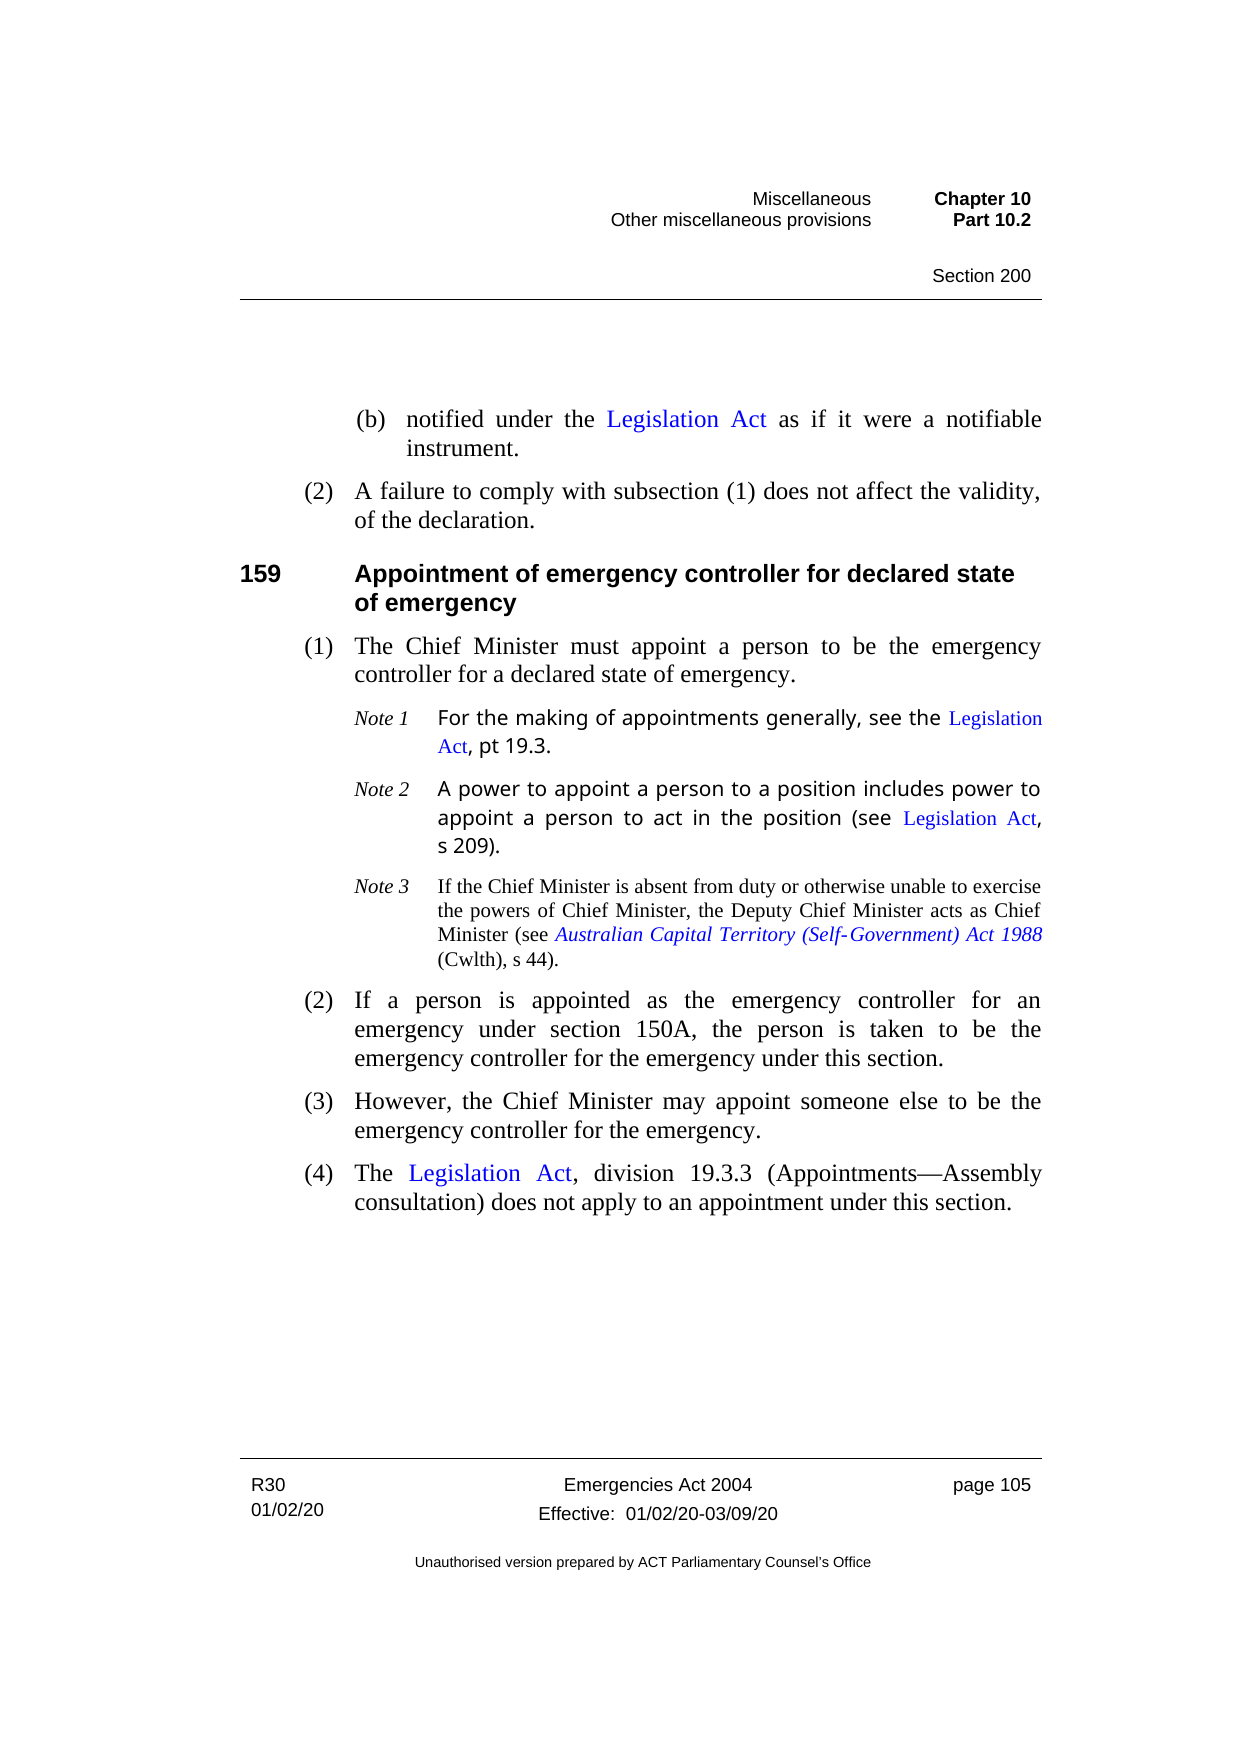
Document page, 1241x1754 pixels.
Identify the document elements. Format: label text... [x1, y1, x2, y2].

text 159 Appointment of emergency controller for declared state of emergency [239, 559, 1042, 616]
text (3) However, the Chief Minister may appoint someone else to be the emergency controller for the emergency. [239, 1086, 1042, 1143]
text Note 3 If the Chief Minister is absent from duty or otherwise unable to exercise the powers of Chief Minister, the Deputy Chief Minister acts as Chief Minister (see Australian Capital Territory (Self-Government) Act 1988 (Cwlth), s 44). [354, 874, 1042, 971]
text (2) A failure to comply with subsection (1) does not affect the validity, of the declaration. [239, 476, 1042, 534]
text (b) notified under the Legislation Act as if it were a notifiable instrument. [239, 404, 1042, 462]
text Note 2 A power to appoint a person to a position includes power to appoint a person to act in the position (see Legislation Act, s 209). [354, 774, 1042, 860]
text (4) The Legislation Act, division 19.3.3 (Appointments—Assembly consultation) does not apply to an appointment under this section. [239, 1158, 1042, 1216]
text (1) The Chief Minister must appoint a person to be the emergency controller for a declared state of emergency. [239, 631, 1042, 688]
text Note 1 For the making of appointments generally, see the Legislation Act, pt 19.3. [354, 703, 1042, 760]
text (2) If a person is appointed as the emergency controller for an emergency under section 150A, the person is taken to be the emergency controller for the emergency under this section. [239, 985, 1042, 1071]
